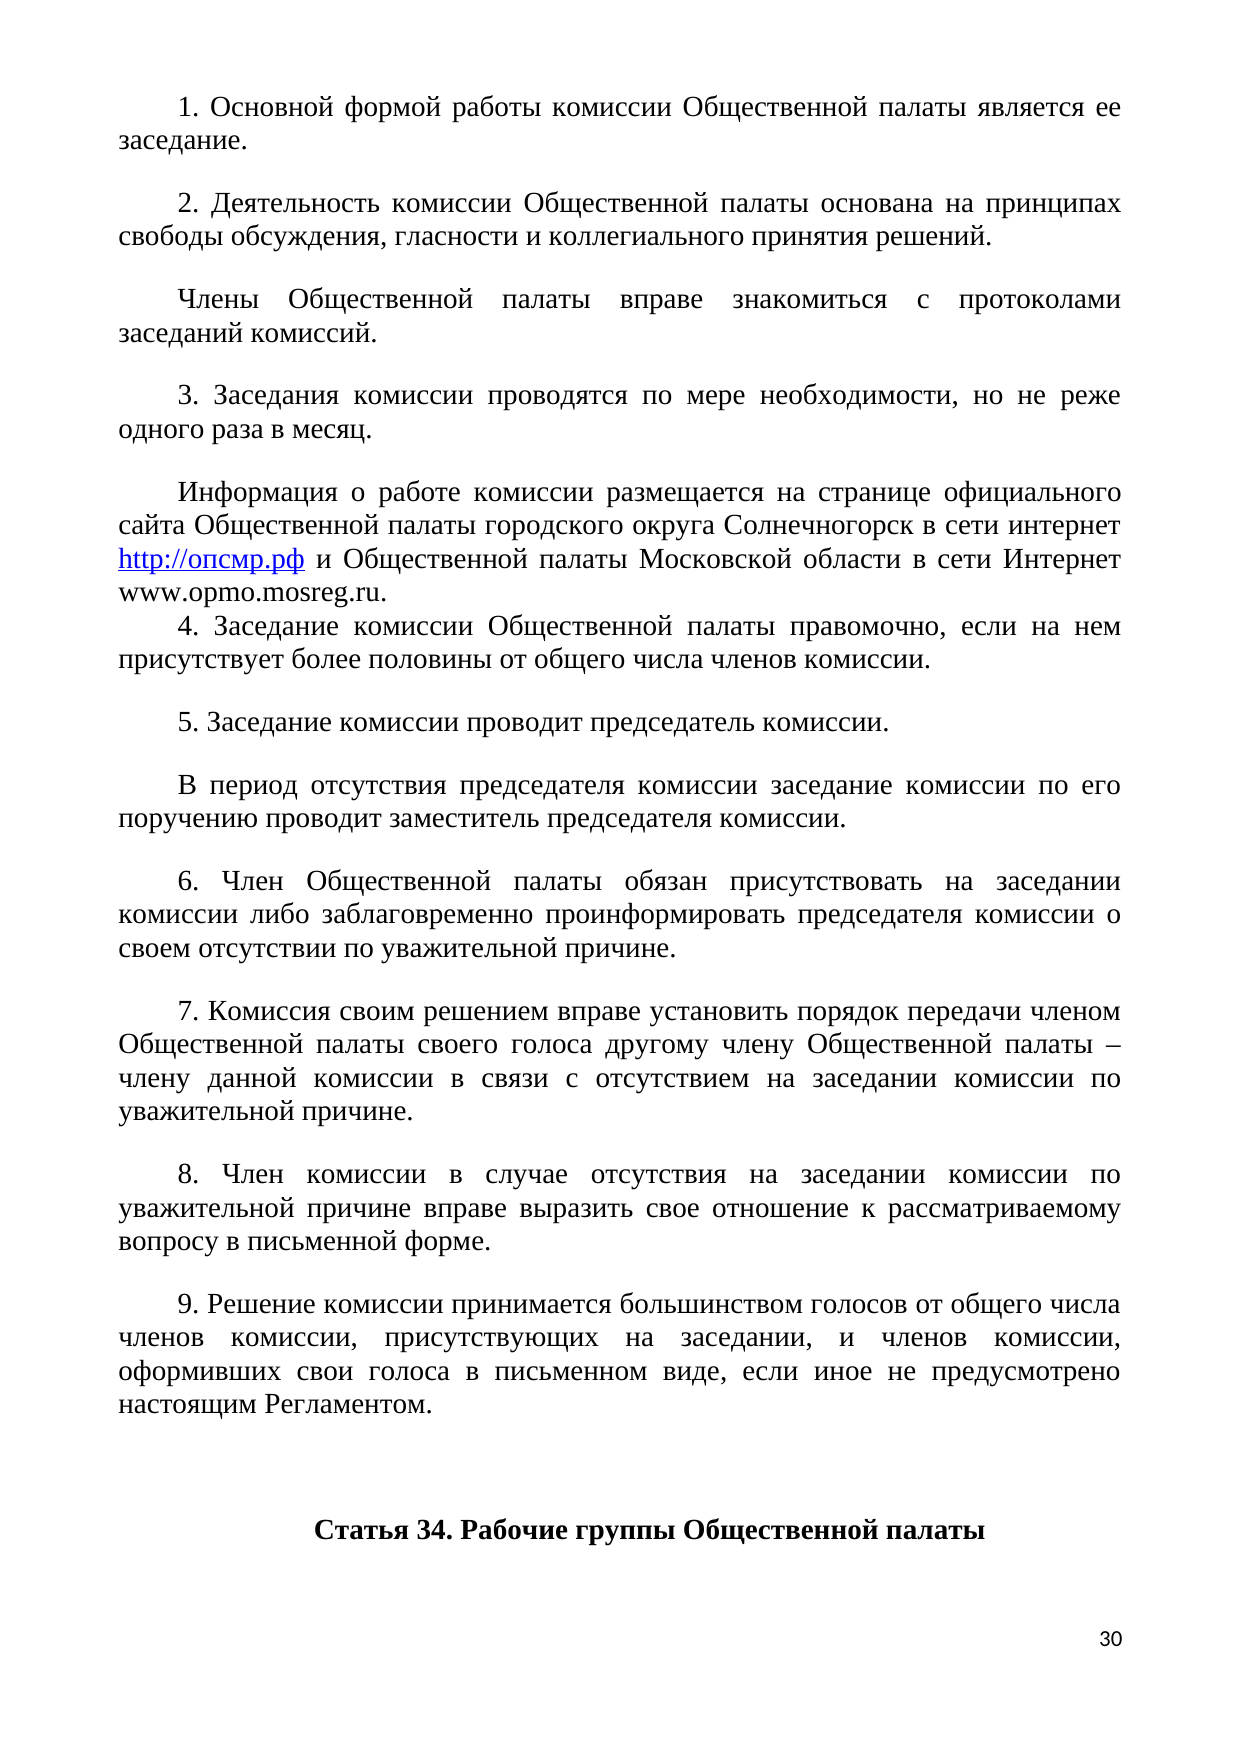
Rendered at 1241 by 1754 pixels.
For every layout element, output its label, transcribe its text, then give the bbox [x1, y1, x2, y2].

text 1. Основной формой работы комиссии Общественной палаты является ее заседание. [118, 89, 1122, 156]
text 8. Член комиссии в случае отсутствия на заседании комиссии по уважительной причине вправе выразить свое отношение к рассматриваемому вопросу в письменной форме. [118, 1156, 1122, 1257]
text 5. Заседание комиссии проводит председатель комиссии. [118, 704, 1122, 738]
text 2. Деятельность комиссии Общественной палаты основана на принципах свободы обсуждения, гласности и коллегиального принятия решений. [118, 185, 1122, 252]
text 4. Заседание комиссии Общественной палаты правомочно, если на нем присутствует более половины от общего числа членов комиссии. [118, 608, 1122, 675]
text Информация о работе комиссии размещается на странице официального сайта Общественной палаты городского округа Солнечногорск в сети интернет http://опсмр.рф и Общественной палаты Московской области в сети Интернет www.opmo.mosreg.ru. [118, 474, 1122, 608]
text 9. Решение комиссии принимается большинством голосов от общего числа членов комиссии, присутствующих на заседании, и членов комиссии, оформивших свои голоса в письменном виде, если иное не предусмотрено настоящим Регламентом. [118, 1286, 1122, 1420]
text 6. Член Общественной палаты обязан присутствовать на заседании комиссии либо заблаговременно проинформировать председателя комиссии о своем отсутствии по уважительной причине. [118, 863, 1122, 964]
text Статья 34. Рабочие группы Общественной палаты [118, 1512, 1122, 1546]
text 3. Заседания комиссии проводятся по мере необходимости, но не реже одного раза в месяц. [118, 377, 1122, 444]
text Члены Общественной палаты вправе знакомиться с протоколами заседаний комиссий. [118, 281, 1122, 348]
text В период отсутствия председателя комиссии заседание комиссии по его поручению проводит заместитель председателя комиссии. [118, 767, 1122, 834]
text 7. Комиссия своим решением вправе установить порядок передачи членом Общественной палаты своего голоса другому члену Общественной палаты – члену данной комиссии в связи с отсутствием на заседании комиссии по уважительной причине. [118, 993, 1122, 1127]
